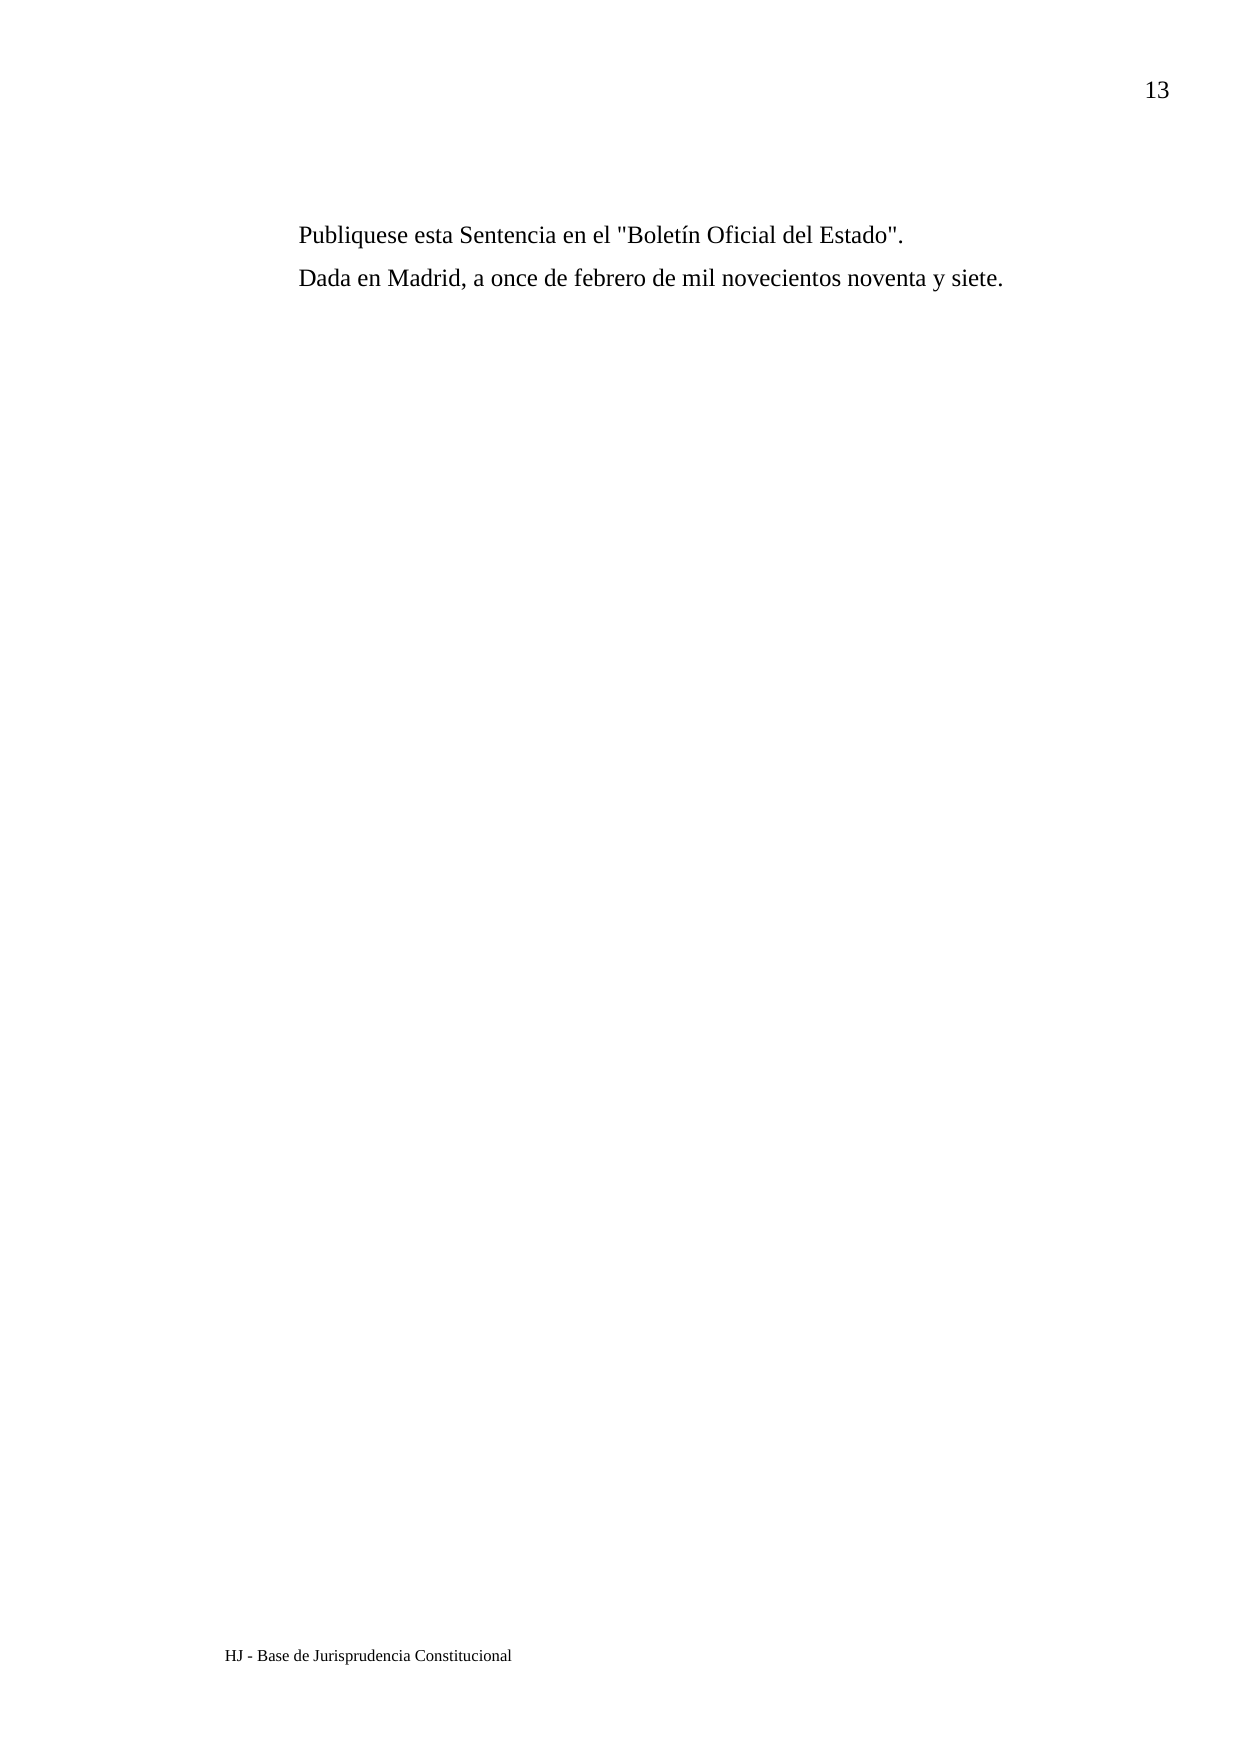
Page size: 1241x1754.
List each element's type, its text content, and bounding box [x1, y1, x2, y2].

text Dada en Madrid, a once de febrero de mil novecientos noventa y siete. [224, 263, 1169, 292]
text Publiquese esta Sentencia en el "Boletín Oficial del Estado". [224, 220, 1169, 249]
